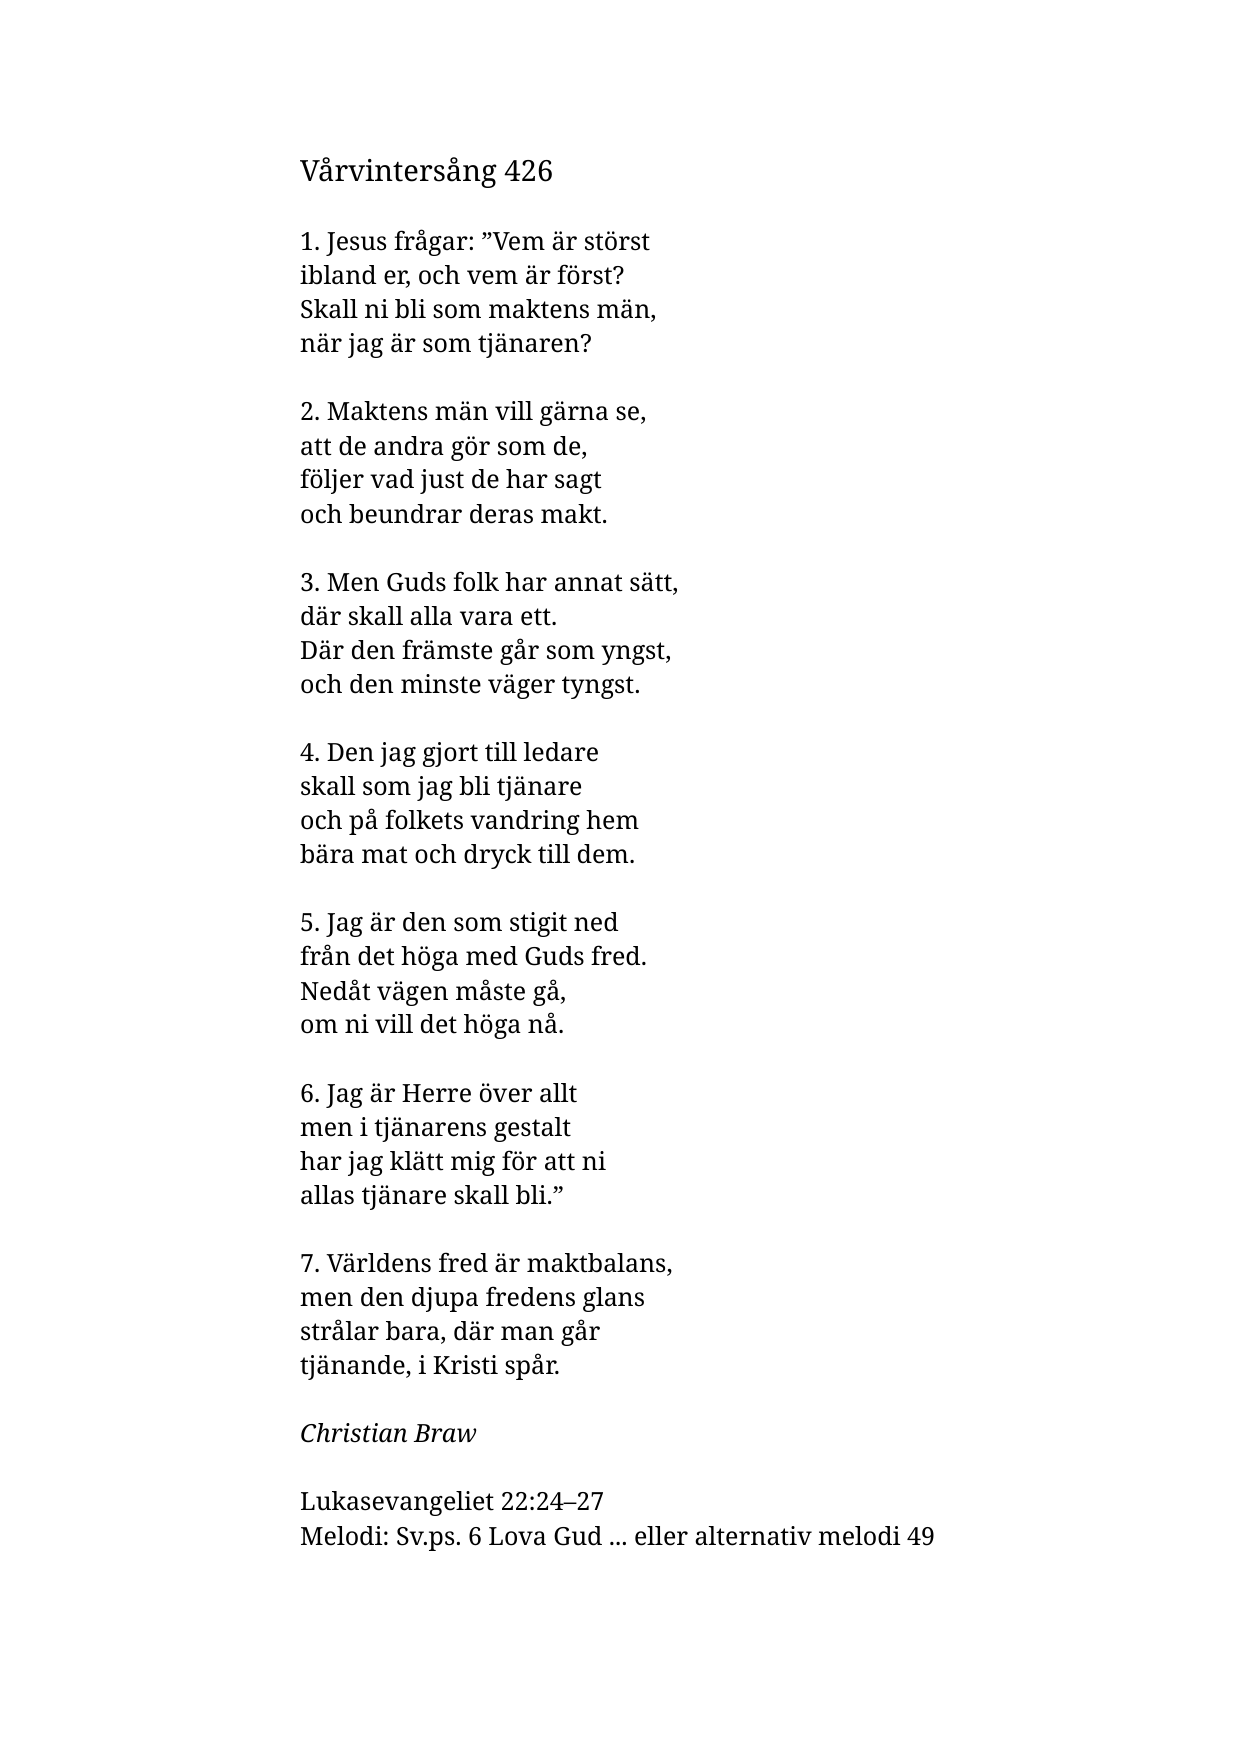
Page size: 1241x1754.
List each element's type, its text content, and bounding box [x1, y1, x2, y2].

text Vårvintersång 426 [300, 150, 940, 190]
text har jag klätt mig för att ni [300, 1143, 940, 1177]
text Nedåt vägen måste gå, [300, 973, 940, 1007]
text ibland er, och vem är först? [300, 258, 940, 292]
text skall som jag bli tjänare [300, 769, 940, 803]
text att de andra gör som de, [300, 428, 940, 462]
text följer vad just de har sagt [300, 462, 940, 496]
text men den djupa fredens glans [300, 1280, 940, 1314]
text där skall alla vara ett. [300, 598, 940, 632]
text Där den främste går som yngst, [300, 632, 940, 667]
text och den minste väger tyngst. [300, 667, 940, 701]
text men i tjänarens gestalt [300, 1109, 940, 1143]
text Lukasevangeliet 22:24–27 [300, 1484, 940, 1518]
text 2. Maktens män vill gärna se, [300, 394, 940, 428]
text om ni vill det höga nå. [300, 1007, 940, 1041]
text strålar bara, där man går [300, 1314, 940, 1348]
text Skall ni bli som maktens män, [300, 292, 940, 326]
text Christian Braw [300, 1416, 940, 1450]
text när jag är som tjänaren? [300, 326, 940, 360]
text 6. Jag är Herre över allt [300, 1075, 940, 1109]
text 5. Jag är den som stigit ned [300, 905, 940, 939]
text tjänande, i Kristi spår. [300, 1348, 940, 1382]
text och på folkets vandring hem [300, 803, 940, 837]
text 7. Världens fred är maktbalans, [300, 1246, 940, 1280]
text och beundrar deras makt. [300, 496, 940, 530]
text 3. Men Guds folk har annat sätt, [300, 564, 940, 598]
text från det höga med Guds fred. [300, 939, 940, 973]
text 1. Jesus frågar: ”Vem är störst [300, 224, 940, 258]
text Melodi: Sv.ps. 6 Lova Gud ... eller alternativ melodi 49 [300, 1518, 940, 1552]
text allas tjänare skall bli.” [300, 1177, 940, 1212]
text bära mat och dryck till dem. [300, 837, 940, 871]
text 4. Den jag gjort till ledare [300, 735, 940, 769]
